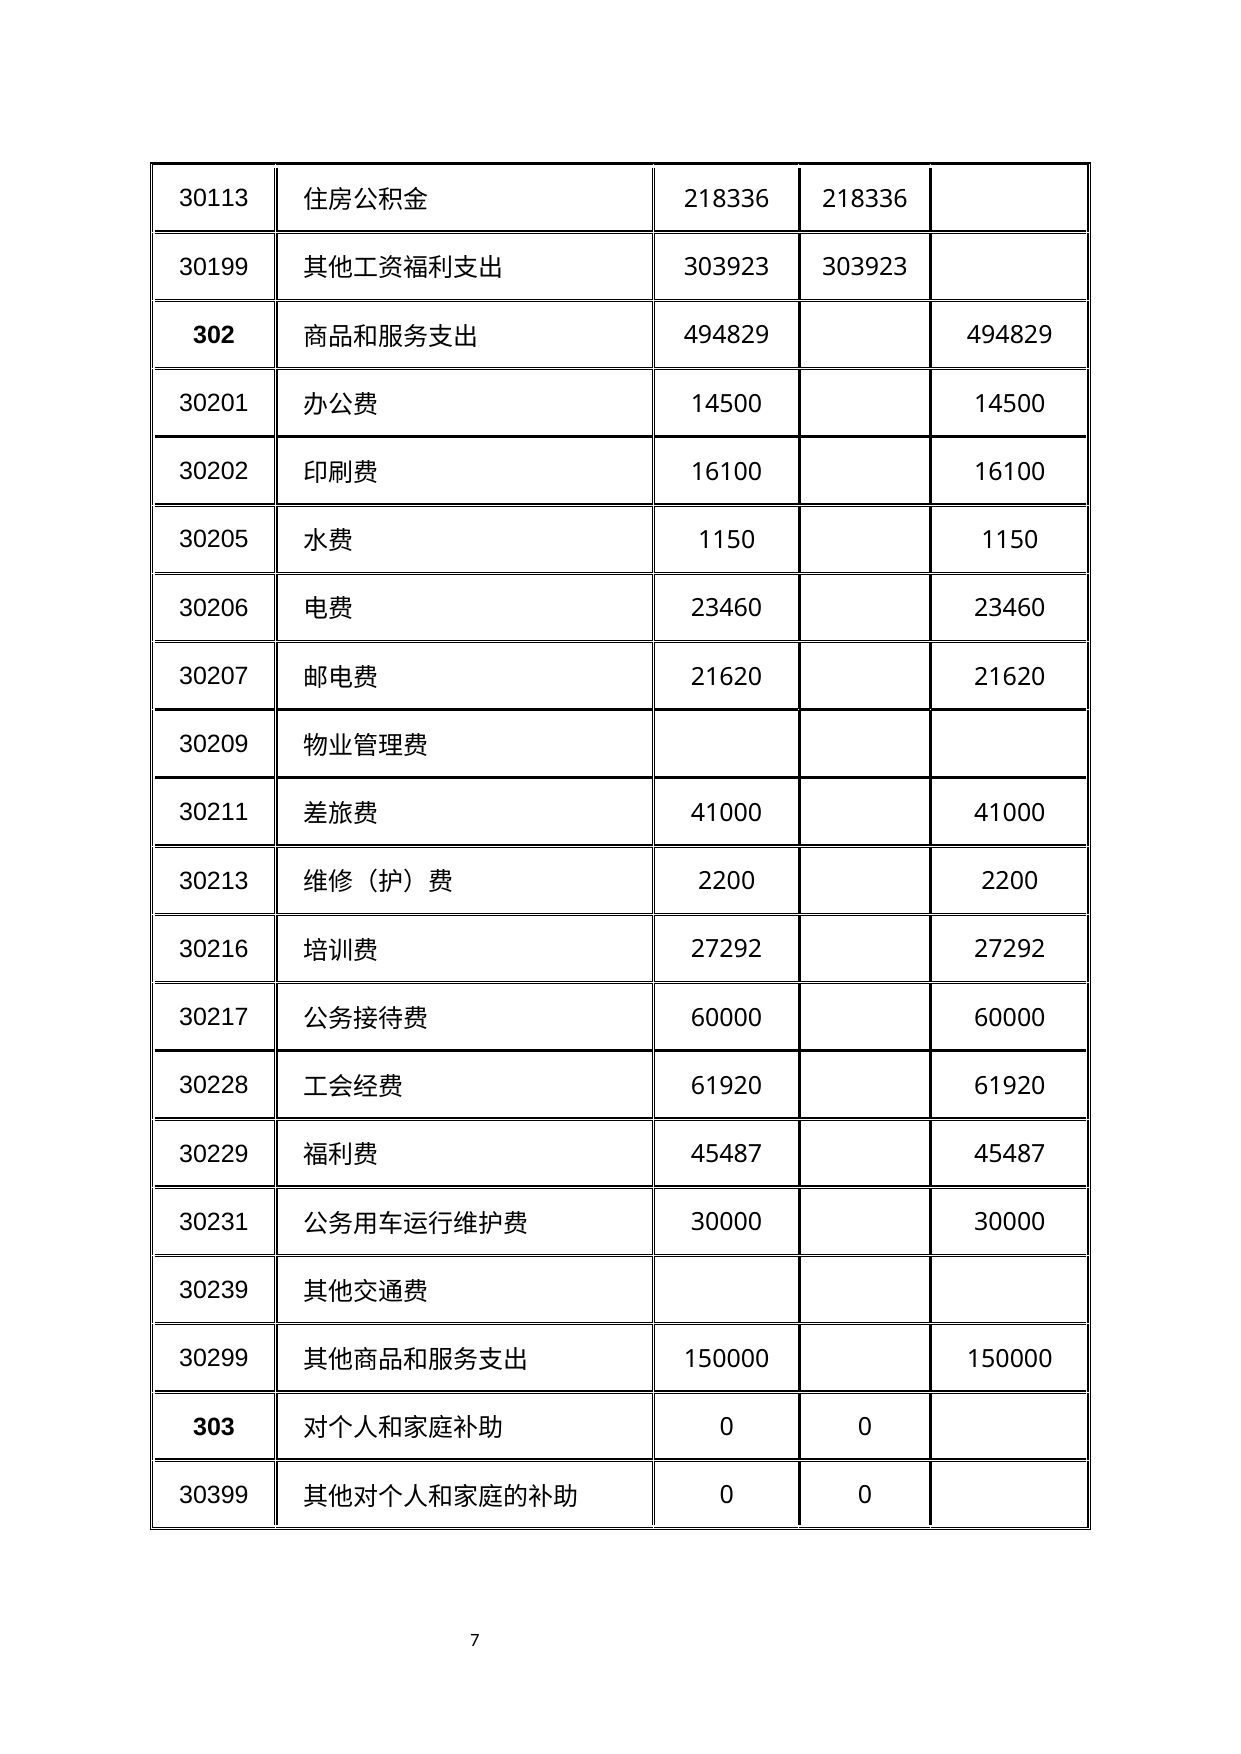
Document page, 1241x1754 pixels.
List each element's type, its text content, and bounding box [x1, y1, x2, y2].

table_cell 150000 [930, 1322, 1089, 1390]
table_cell 30299 [151, 1322, 276, 1390]
table_cell 邮电费 [278, 643, 652, 708]
table_cell 16100 [932, 435, 1087, 503]
table_cell 41000 [932, 776, 1087, 844]
table_cell [930, 1458, 1088, 1527]
table_cell 23460 [655, 575, 798, 639]
table_cell 其他交通费 [278, 1257, 652, 1322]
table_cell 30211 [153, 776, 274, 844]
table_cell 21620 [655, 643, 798, 708]
table_cell 印刷费 [278, 438, 652, 503]
table_cell 30231 [153, 1185, 274, 1254]
table_cell 办公费 [278, 370, 652, 435]
table_cell 2200 [932, 844, 1088, 912]
table_cell [932, 708, 1089, 776]
table_cell 0 [654, 1462, 799, 1527]
table_cell 其他工资福利支出 [278, 234, 652, 298]
table_cell 福利费 [278, 1121, 652, 1185]
table_cell 30228 [153, 1049, 274, 1117]
table_cell [801, 1325, 929, 1390]
table_cell 水费 [278, 507, 652, 571]
table_cell 45487 [932, 1117, 1088, 1185]
table_cell 物业管理费 [278, 711, 652, 776]
table_cell 27292 [932, 913, 1088, 981]
table_cell 30201 [151, 367, 276, 435]
table_cell [801, 1257, 929, 1322]
table_cell 302 [153, 299, 274, 367]
table_cell 对个人和家庭补助 [278, 1394, 652, 1458]
table_cell 60000 [655, 984, 798, 1049]
table_cell 公务用车运行维护费 [278, 1189, 652, 1254]
table_cell 30217 [151, 981, 276, 1049]
table_cell 工会经费 [278, 1052, 652, 1117]
table_cell 21620 [932, 640, 1088, 708]
table_cell 1150 [655, 507, 798, 571]
table_cell [801, 916, 929, 981]
table_cell 培训费 [278, 916, 652, 981]
table_cell 0 [799, 1462, 930, 1527]
table_cell 61920 [655, 1052, 798, 1117]
table_cell 0 [655, 1394, 798, 1458]
table_cell 23460 [932, 571, 1088, 639]
table_cell 45487 [655, 1121, 798, 1185]
table_cell 218336 [654, 164, 799, 230]
table_cell [801, 984, 929, 1049]
table_cell 1150 [932, 503, 1088, 571]
table_cell [801, 848, 929, 912]
table_cell 电费 [278, 575, 652, 639]
table_cell 494829 [655, 302, 798, 367]
table_cell 其他商品和服务支出 [278, 1325, 652, 1390]
table_cell 150000 [655, 1325, 798, 1390]
table_cell [801, 1121, 929, 1185]
table_cell 61920 [932, 1049, 1087, 1117]
table_cell 30207 [153, 640, 274, 708]
table_cell 30202 [153, 435, 274, 503]
table_cell [801, 438, 929, 503]
table_cell 住房公积金 [276, 165, 654, 230]
table_cell 30205 [153, 503, 274, 571]
table_cell 41000 [655, 779, 798, 844]
table_cell 30229 [153, 1117, 274, 1185]
table_cell 30113 [153, 164, 276, 230]
table_cell 其他对个人和家庭的补助 [276, 1462, 654, 1527]
table_cell [801, 1189, 929, 1254]
table_cell 303 [153, 1390, 274, 1458]
table_cell 14500 [930, 367, 1089, 435]
table_cell [801, 1052, 929, 1117]
table_cell [801, 575, 929, 639]
table_cell 60000 [930, 981, 1089, 1049]
table_cell [801, 711, 929, 776]
table_cell 30199 [153, 230, 274, 298]
table_cell 差旅费 [278, 779, 652, 844]
table_cell 商品和服务支出 [278, 302, 652, 367]
table_cell 303923 [801, 234, 929, 298]
table_cell [801, 507, 929, 571]
table_cell [801, 370, 929, 435]
table_cell 30209 [151, 708, 274, 776]
table_cell [932, 1390, 1088, 1458]
table_cell 27292 [655, 916, 798, 981]
table_cell 30213 [153, 844, 274, 912]
table_cell [801, 779, 929, 844]
table_cell 494829 [932, 299, 1088, 367]
table_cell 2200 [655, 848, 798, 912]
table_cell 30216 [153, 913, 274, 981]
table_cell [930, 1254, 1089, 1322]
table_cell 维修（护）费 [278, 848, 652, 912]
table_cell 30399 [153, 1458, 276, 1527]
table_cell 30239 [151, 1254, 276, 1322]
table_cell [801, 643, 929, 708]
table_cell [932, 230, 1088, 298]
table_cell [801, 302, 929, 367]
table_cell 16100 [655, 438, 798, 503]
table_cell 303923 [655, 234, 798, 298]
table_cell 218336 [799, 165, 930, 230]
table_cell [655, 1257, 798, 1322]
table_cell 30206 [153, 571, 274, 639]
table_cell 30000 [655, 1189, 798, 1254]
table_cell 30000 [932, 1185, 1088, 1254]
table_cell 14500 [655, 370, 798, 435]
table_cell [655, 711, 798, 776]
table_cell [930, 165, 1087, 230]
table_cell 0 [801, 1394, 929, 1458]
table_cell 公务接待费 [278, 984, 652, 1049]
